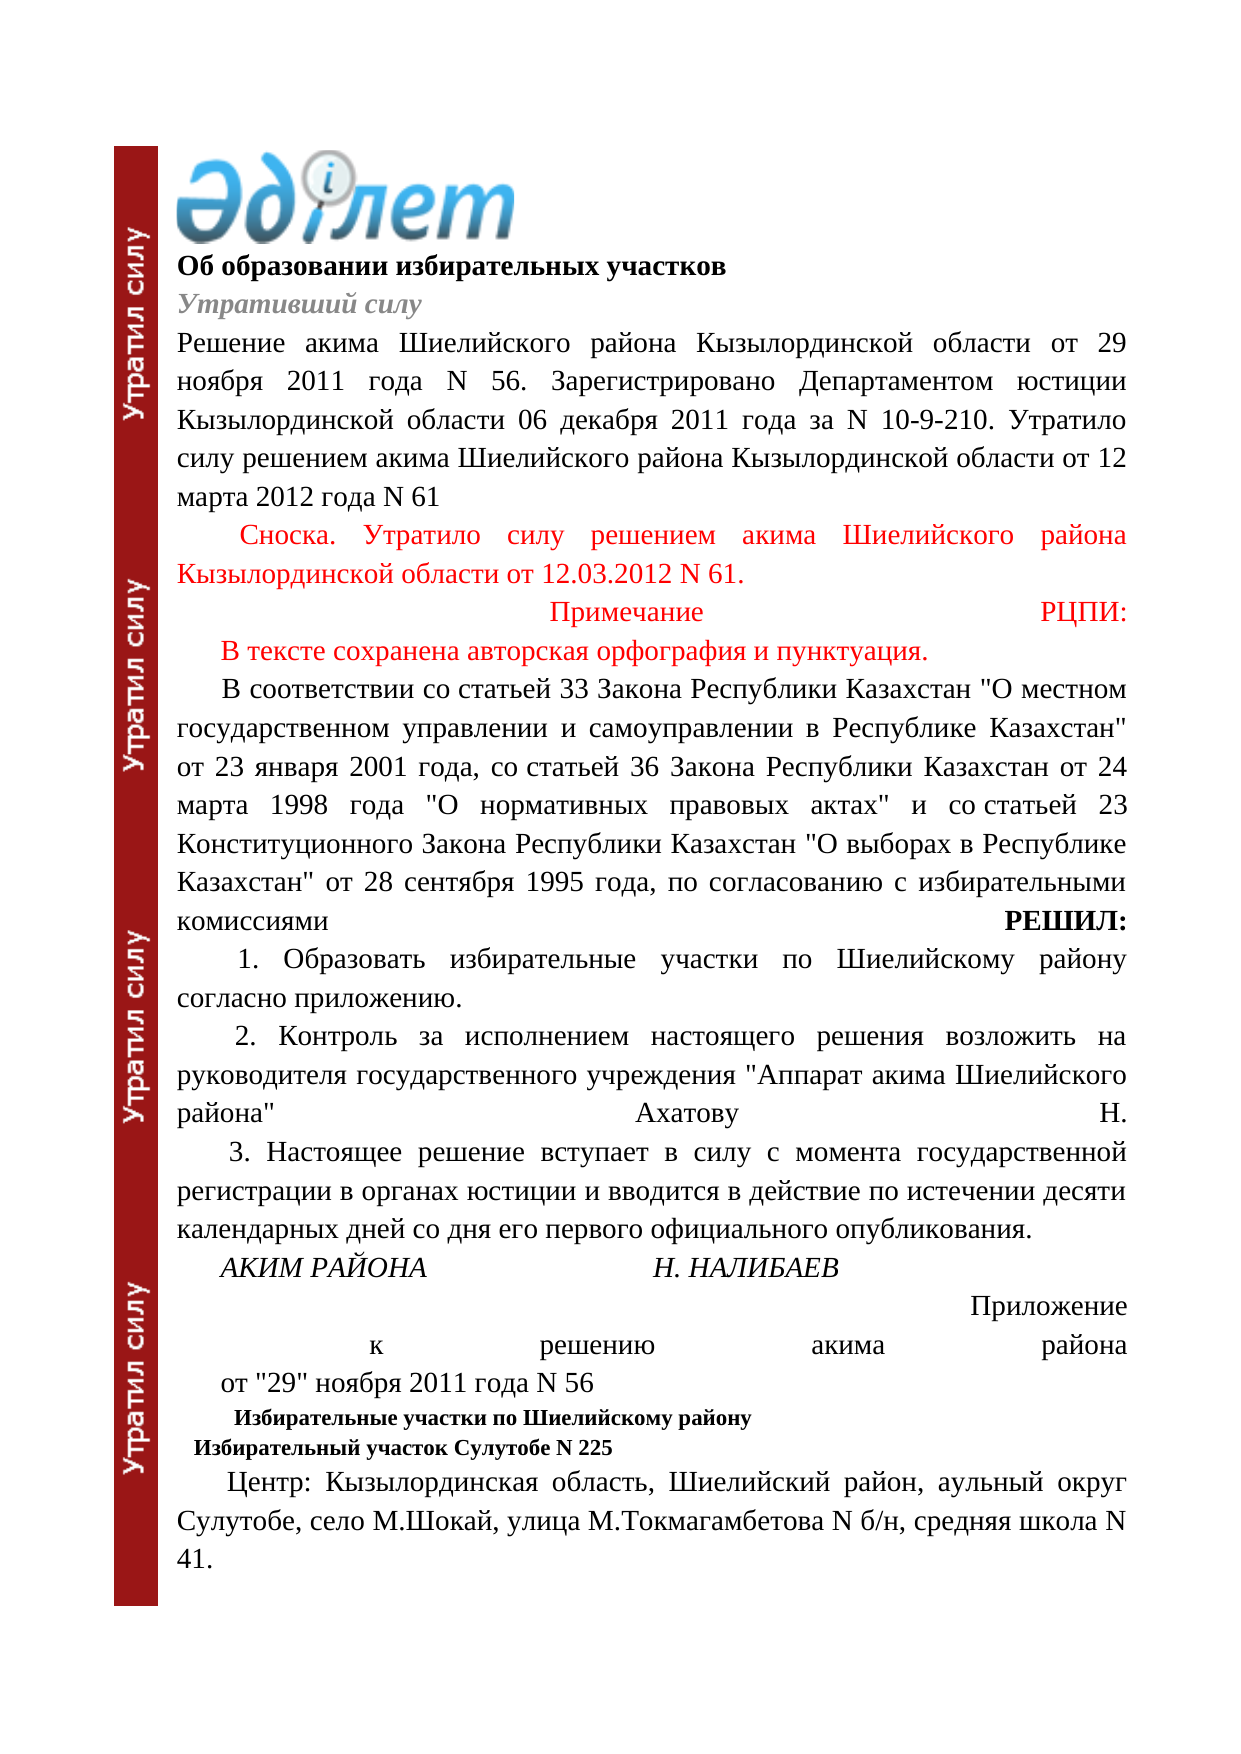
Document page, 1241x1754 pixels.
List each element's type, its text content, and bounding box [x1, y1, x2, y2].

text Избирательные участки по Шиелийскому району [112, 1404, 1128, 1430]
picture [114, 281, 158, 286]
picture [114, 512, 158, 517]
picture [114, 1430, 158, 1434]
picture [114, 1460, 158, 1464]
text Решение акима Шиелийского района Кызылординской области от 29 ноября 2011 года N 56. Зарегистрировано Департаментом юстиции Кызылординской области 06 декабря 2011 года за N 10-9-210. Утратило силу решением акима Шиелийского района Кызылординской области от 12 марта 2012 года N 61 [112, 325, 1128, 512]
picture [114, 1575, 158, 1606]
text АКИМ РАЙОНА Н. НАЛИБАЕВ [112, 1250, 1128, 1283]
picture [114, 589, 158, 594]
picture [114, 1283, 158, 1288]
picture [114, 1399, 158, 1404]
picture [114, 320, 158, 325]
text Избирательный участок Сулутобе N 225 [112, 1434, 1128, 1460]
picture [114, 1245, 158, 1250]
text Примечание РЦПИ: В тексте сохранена авторская орфография и пунктуация. [112, 594, 1128, 667]
picture [114, 667, 158, 672]
picture [176, 150, 515, 244]
text Утративший силу [112, 286, 1128, 320]
text Приложение к решению акима района от "29" ноября 2011 года N 56 [112, 1288, 1128, 1399]
text Об образовании избирательных участков [112, 248, 1128, 281]
picture [114, 146, 158, 248]
text Сноска. Утратило силу решением акима Шиелийского района Кызылординской области от 12.03.2012 N 61. [112, 517, 1128, 589]
text В соответствии со статьей 33 Закона Республики Казахстан "О местном государственном управлении и самоуправлении в Республике Казахстан" от 23 января 2001 года, со статьей 36 Закона Республики Казахстан от 24 марта 1998 года "О нормативных правовых актах" и со статьей 23 Конституционного Закона Республики Казахстан "О выборах в Республике Казахстан" от 28 сентября 1995 года, по согласованию с избирательными комиссиями РЕШИЛ: 1. Образовать избирательные участки по Шиелийскому району согласно приложению. 2. Контроль за исполнением настоящего решения возложить на руководителя государственного учреждения "Аппарат акима Шиелийского района" Ахатову Н. 3. Настоящее решение вступает в силу с момента государственной регистрации в органах юстиции и вводится в действие по истечении десяти календарных дней со дня его первого официального опубликования. [112, 672, 1128, 1245]
